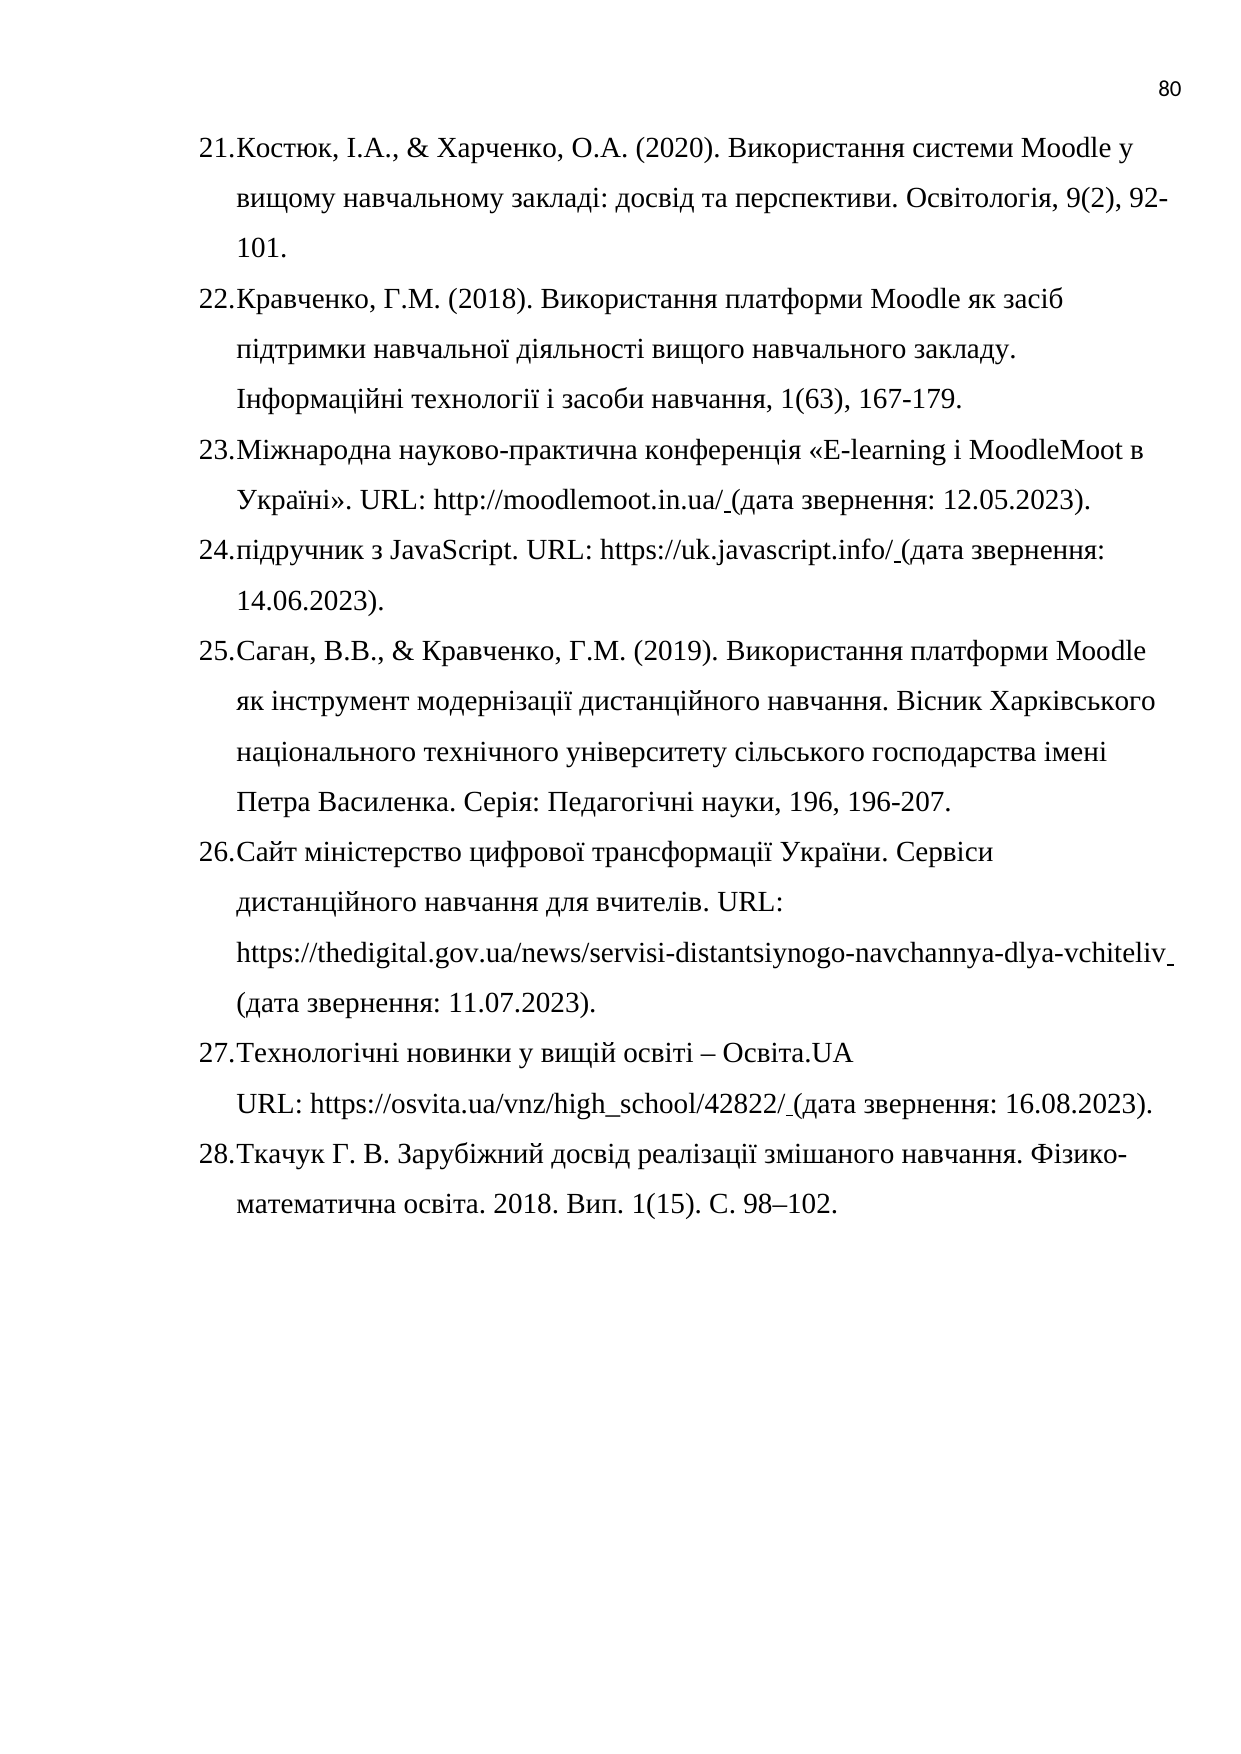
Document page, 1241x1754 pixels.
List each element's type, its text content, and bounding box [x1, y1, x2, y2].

list Міжнародна науково-практична конференція «E-learning і MoodleMoot в Україні». URL: http://moodlemoot.in.ua/ (дата звернення: 12.05.2023). [199, 432, 1181, 516]
list Технологічні новинки у вищій освіті – Освіта.UA URL: https://osvita.ua/vnz/high_school/42822/ (дата звернення: 16.08.2023). [199, 1036, 1181, 1119]
list Саган, В.В., & Кравченко, Г.М. (2019). Використання платформи Moodle як інструмент модернізації дистанційного навчання. Вісник Харківського національного технічного університету сільського господарства імені Петра Василенка. Серія: Педагогічні науки, 196, 196-207. [199, 633, 1181, 817]
list Костюк, І.А., & Харченко, О.А. (2020). Використання системи Moodle у вищому навчальному закладі: досвід та перспективи. Освітологія, 9(2), 92-101. [199, 130, 1181, 264]
list Сайт міністерство цифрової трансформації України. Сервіси дистанційного навчання для вчителів. URL: https://thedigital.gov.ua/news/servisi-distantsiynogo-navchannya-dlya-vchiteliv (дата звернення: 11.07.2023). [199, 834, 1181, 1019]
list підручник з JavaScript. URL: https://uk.javascript.info/ (дата звернення: 14.06.2023). [199, 532, 1181, 616]
list Ткачук Г. В. Зарубіжний досвід реалізації змішаного навчання. Фізико-математична освіта. 2018. Вип. 1(15). С. 98–102. [199, 1136, 1181, 1220]
list Кравченко, Г.М. (2018). Використання платформи Moodle як засіб підтримки навчальної діяльності вищого навчального закладу. Інформаційні технології і засоби навчання, 1(63), 167-179. [199, 281, 1181, 415]
